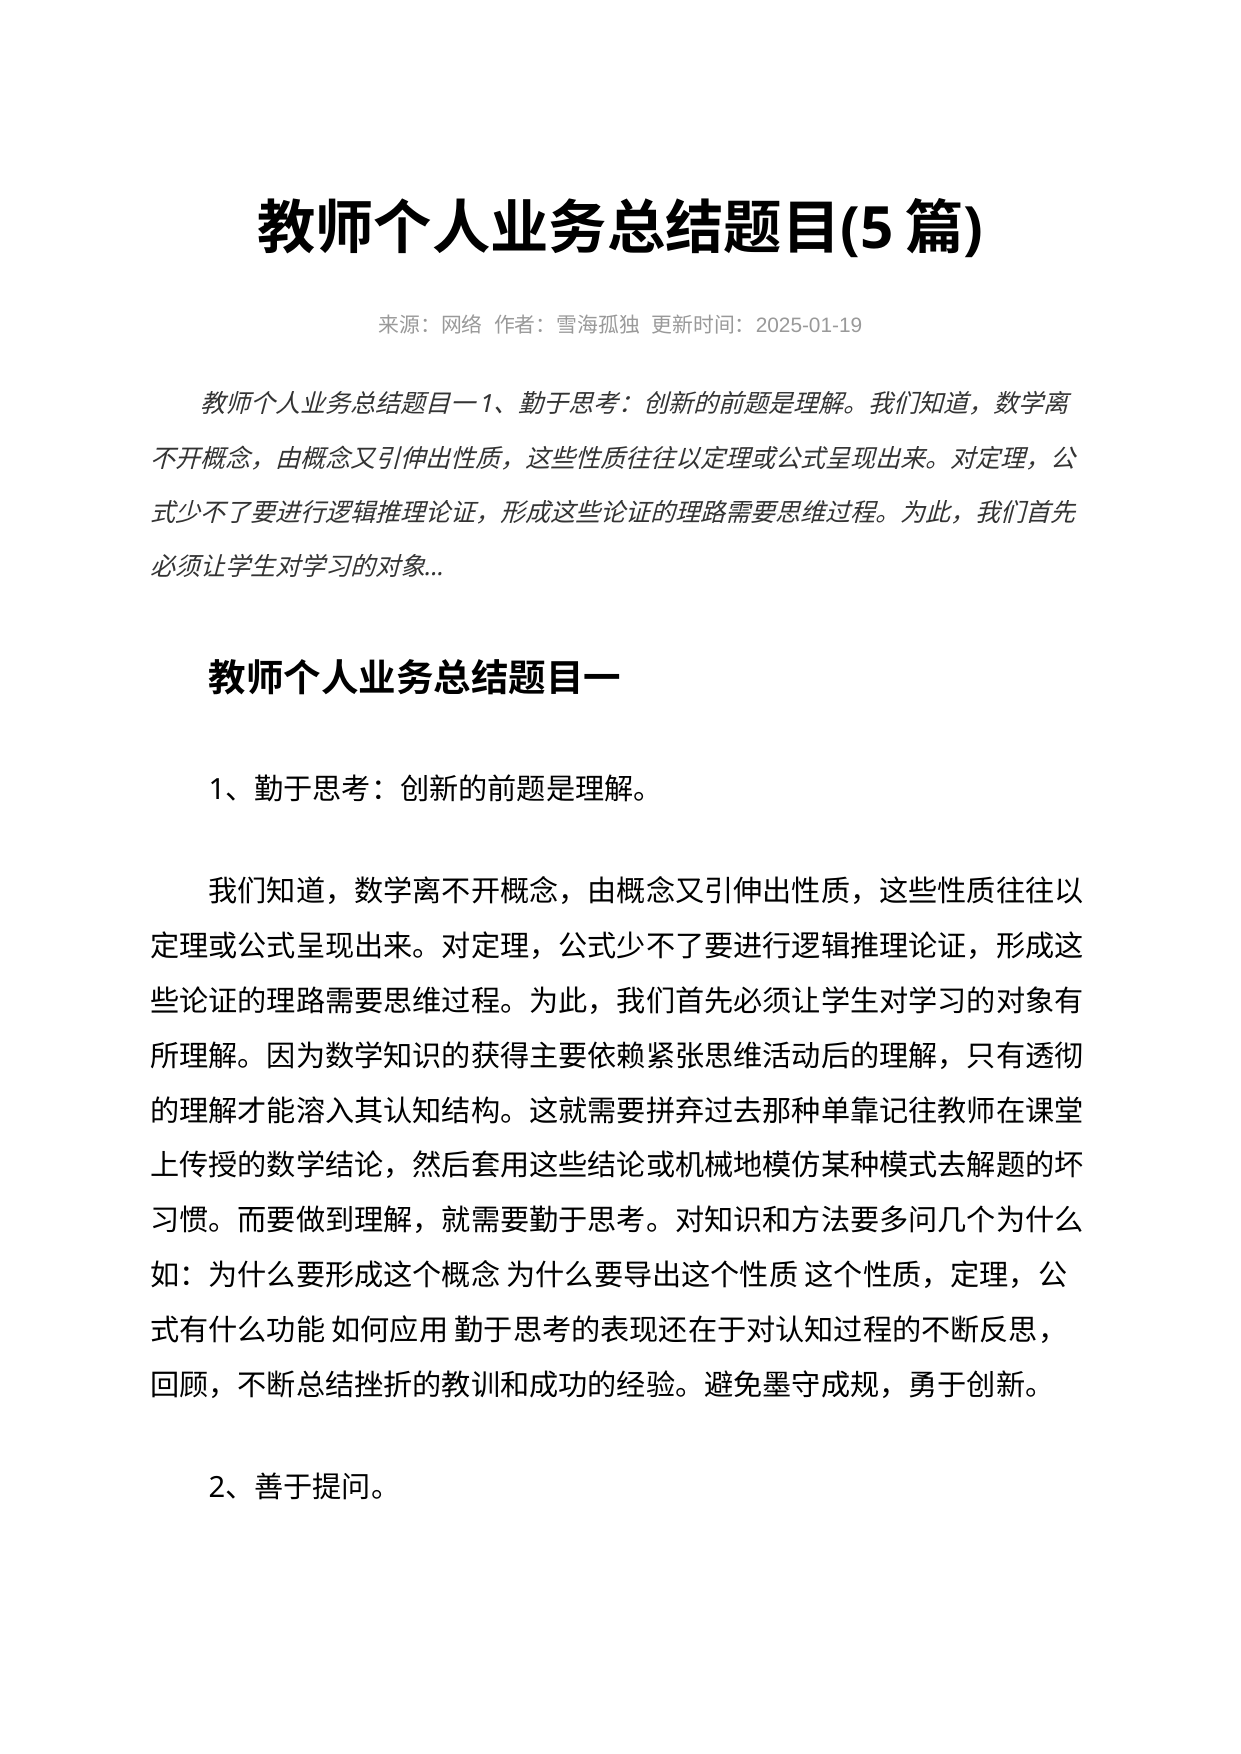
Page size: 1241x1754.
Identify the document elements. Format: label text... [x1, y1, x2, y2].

text 2、善于提问。 [150, 1463, 1090, 1506]
text 教师个人业务总结题目一1、勤于思考：创新的前题是理解。我们知道，数学离不开概念，由概念又引伸出性质，这些性质往往以定理或公式呈现出来。对定理，公式少不了要进行逻辑推理论证，形成这些论证的理路需要思维过程。为此，我们首先必须让学生对学习的对象... [150, 384, 1090, 583]
text 来源：网络 作者：雪海孤独 更新时间：2025-01-19 [150, 313, 1090, 337]
text 我们知道，数学离不开概念，由概念又引伸出性质，这些性质往往以定理或公式呈现出来。对定理，公式少不了要进行逻辑推理论证，形成这些论证的理路需要思维过程。为此，我们首先必须让学生对学习的对象有所理解。因为数学知识的获得主要依赖紧张思维活动后的理解，只有透彻的理解才能溶入其认知结构。这就需要拼弃过去那种单靠记往教师在课堂上传授的数学结论，然后套用这些结论或机械地模仿某种模式去解题的坏习惯。而要做到理解，就需要勤于思考。对知识和方法要多问几个为什么 如：为什么要形成这个概念 为什么要导出这个性质 这个性质，定理，公式有什么功能 如何应用 勤于思考的表现还在于对认知过程的不断反思，回顾，不断总结挫折的教训和成功的经验。避免墨守成规，勇于创新。 [150, 867, 1090, 1404]
text 教师个人业务总结题目一 [150, 648, 1090, 702]
subtitle 教师个人业务总结题目(5篇) [150, 181, 1090, 266]
text 1、勤于思考：创新的前题是理解。 [150, 766, 1090, 808]
